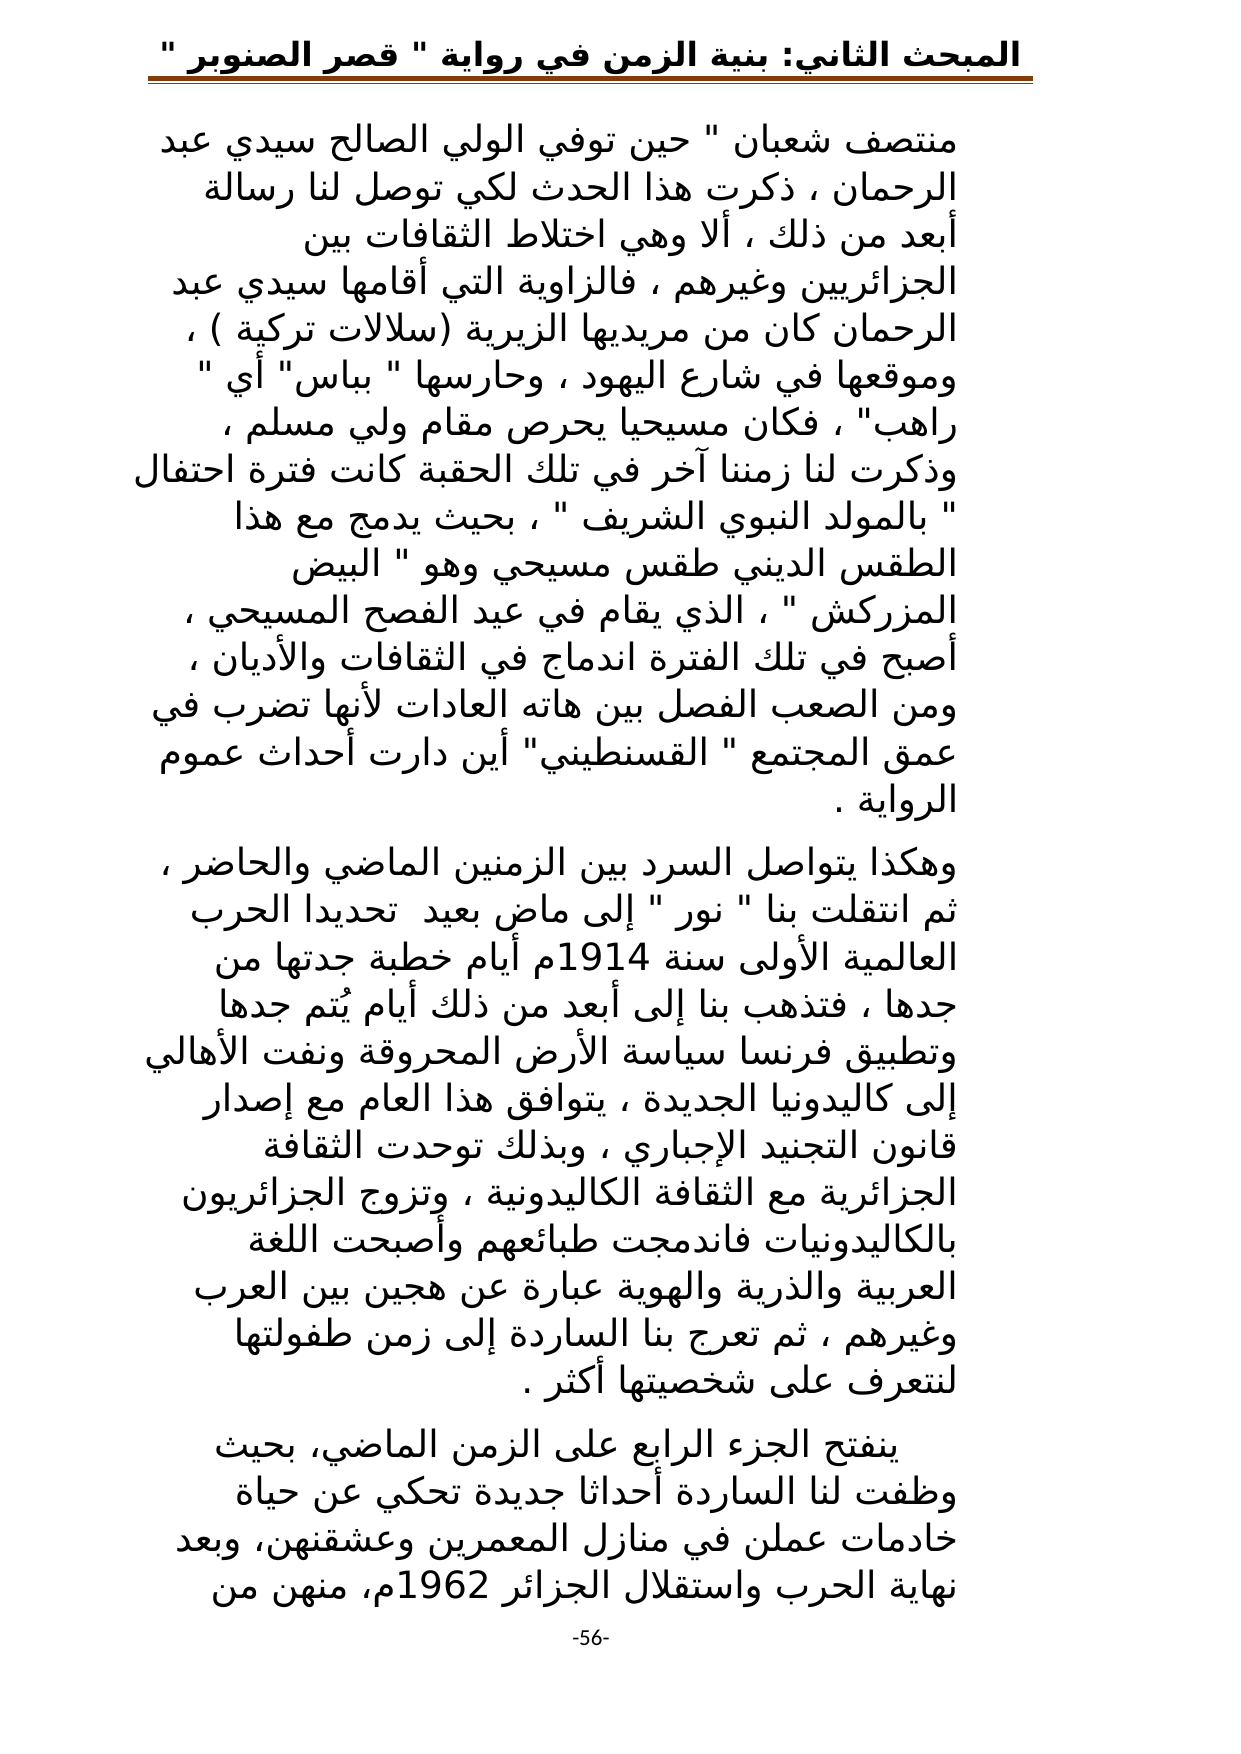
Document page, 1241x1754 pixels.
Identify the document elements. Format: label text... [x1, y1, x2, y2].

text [133, 118, 958, 821]
text وهكذا يتواصل السرد بين الزمنين الماضي والحاضر ، ثم انتقلت بنا " نور " إلى ماض بعيد تحديدا الحرب العالمية الأولى سنة 1914م أيام خطبة جدتها من جدها ، فتذهب بنا إلى أبعد من ذلك أيام يُتم جدها وتطبيق فرنسا سياسة الأرض المحروقة ونفت الأهالي إلى كاليدونيا الجديدة ، يتوافق هذا العام مع إصدار قانون التجنيد الإجباري ، وبذلك توحدت الثقافة الجزائرية مع الثقافة الكاليدونية ، وتزوج الجزائريون بالكاليدونيات فاندمجت طبائعهم وأصبحت اللغة العربية والذرية والهوية عبارة عن هجين بين العرب وغيرهم ، ثم تعرج بنا الساردة إلى زمن طفولتها لنتعرف على شخصيتها أكثر . [133, 841, 958, 1403]
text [133, 1423, 958, 1608]
